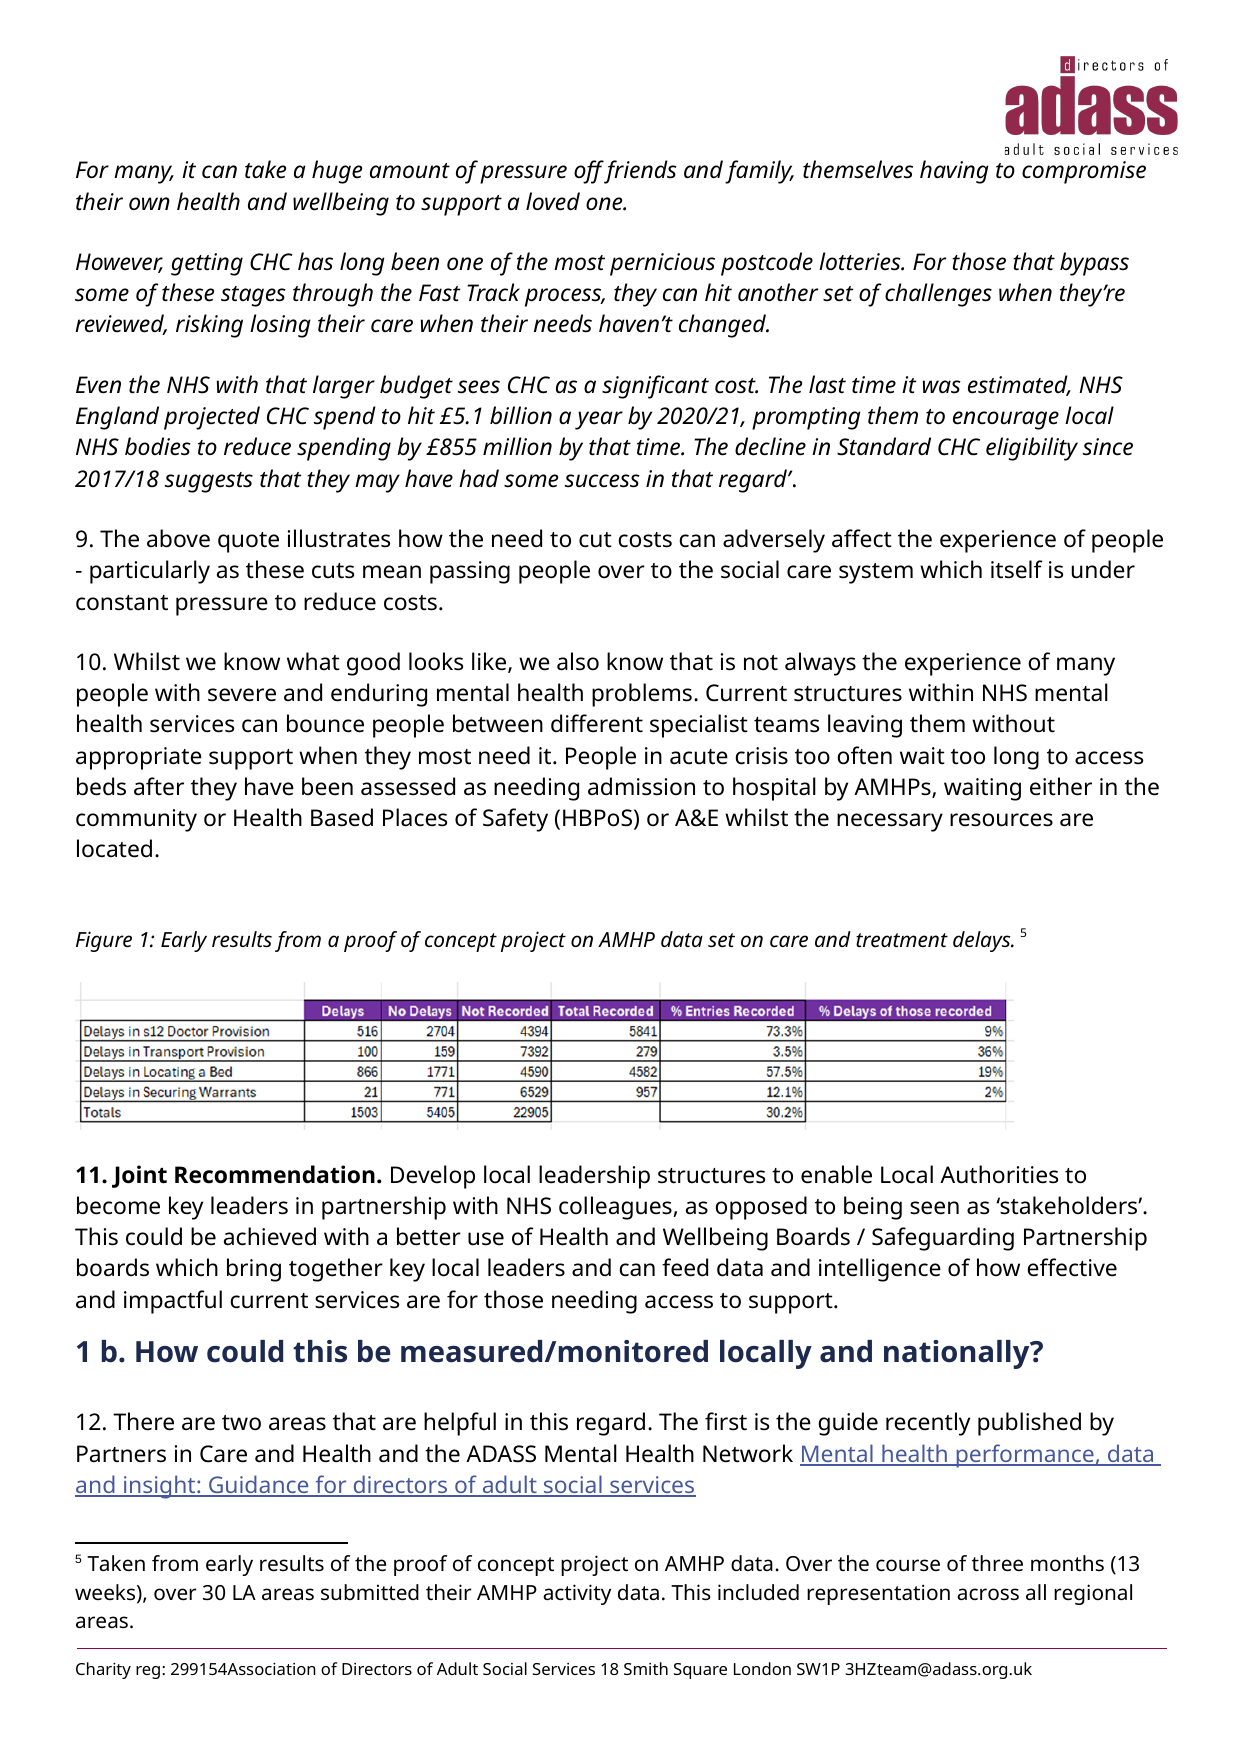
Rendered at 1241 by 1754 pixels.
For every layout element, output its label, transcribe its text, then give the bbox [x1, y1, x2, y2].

text Even the NHS with that larger budget sees CHC as a significant cost. The last time it was estimated, NHS England projected CHC spend to hit £5.1 billion a year by 2020/21, prompting them to encourage local NHS bodies to reduce spending by £855 million by that time. The decline in Standard CHC eligibility since 2017/18 suggests that they may have had some success in that regard’. [75, 369, 1165, 494]
text 10. Whilst we know what good looks like, we also know that is not always the experience of many people with severe and enduring mental health problems. Current structures within NHS mental health services can bounce people between different specialist teams leaving them without appropriate support when they most need it. People in acute crisis too often wait too long to access beds after they have been assessed as needing admission to hospital by AMHPs, waiting either in the community or Health Based Places of Safety (HBPoS) or A&E whilst the necessary resources are located. [75, 646, 1165, 896]
picture [75, 982, 1014, 1130]
text However, getting CHC has long been one of the most pernicious postcode lotteries. For those that bypass some of these stages through the Fast Track process, they can hit another set of challenges when they’re reviewed, risking losing their care when their needs haven’t changed. [75, 246, 1165, 339]
text 11. Joint Recommendation. Develop local leadership structures to enable Local Authorities to become key leaders in partnership with NHS colleagues, as opposed to being seen as ‘stakeholders’. This could be achieved with a better use of Health and Wellbeing Boards / Safeguarding Partnership boards which bring together key local leaders and can feed data and intelligence of how effective and impactful current services are for those needing access to support. [75, 1159, 1165, 1315]
text 12. There are two areas that are helpful in this regard. The first is the guide recently published by Partners in Care and Health and the ADASS Mental Health Network Mental health performance, data and insight: Guidance for directors of adult social services [75, 1406, 1165, 1500]
subtitle 1 b. How could this be measured/monitored locally and nationally? [75, 1332, 1165, 1371]
text Figure 1: Early results from a proof of concept project on AMHP data set on care and treatment delays. [75, 925, 1165, 953]
text 9. The above quote illustrates how the need to cut costs can adversely affect the experience of people - particularly as these cuts mean passing people over to the social care system which itself is under constant pressure to reduce costs. [75, 523, 1165, 617]
picture [1004, 56, 1178, 155]
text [75, 90, 1165, 217]
